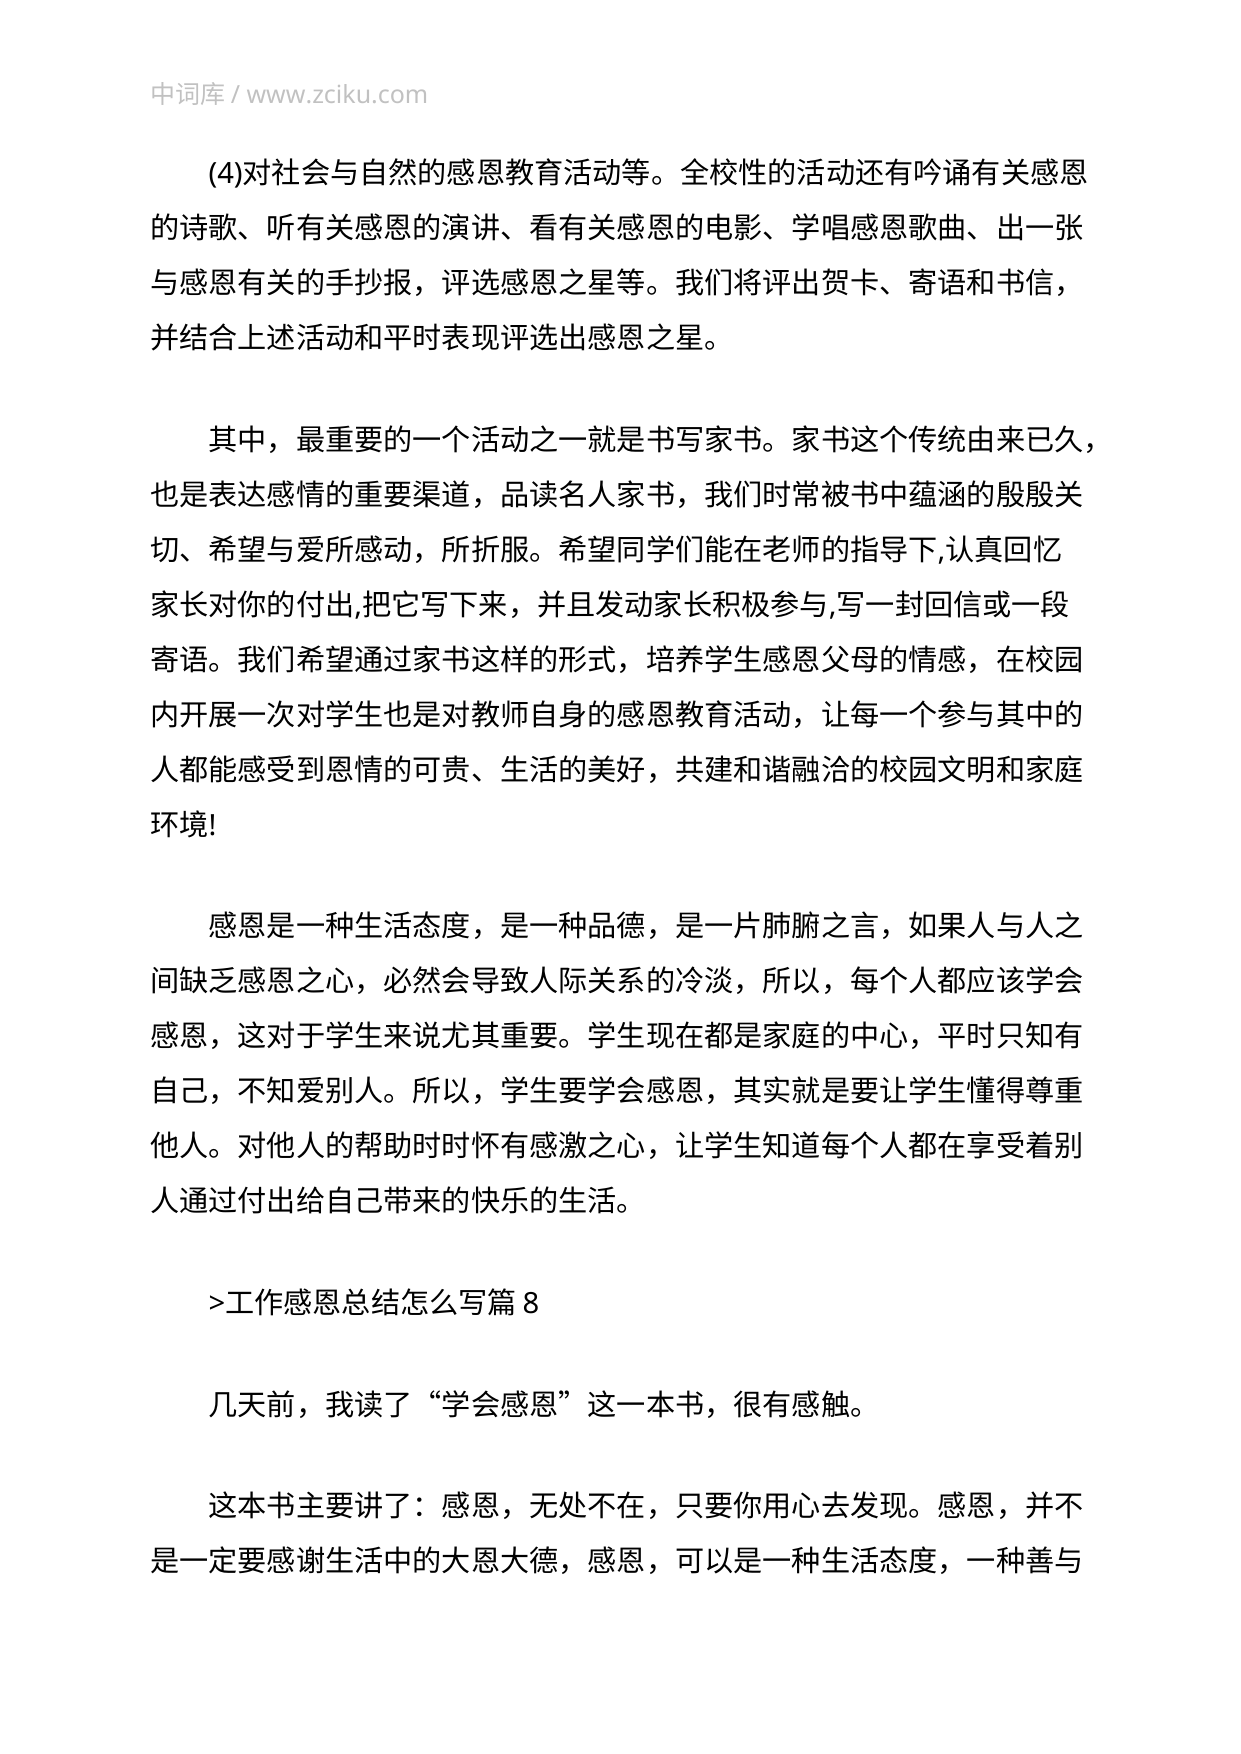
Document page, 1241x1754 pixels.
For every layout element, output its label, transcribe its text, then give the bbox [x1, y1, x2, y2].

text (4)对社会与自然的感恩教育活动等。全校性的活动还有吟诵有关感恩的诗歌、听有关感恩的演讲、看有关感恩的电影、学唱感恩歌曲、出一张与感恩有关的手抄报，评选感恩之星等。我们将评出贺卡、寄语和书信，并结合上述活动和平时表现评选出感恩之星。 [150, 150, 1090, 357]
text 感恩是一种生活态度，是一种品德，是一片肺腑之言，如果人与人之间缺乏感恩之心，必然会导致人际关系的冷淡，所以，每个人都应该学会感恩，这对于学生来说尤其重要。学生现在都是家庭的中心，平时只知有自己，不知爱别人。所以，学生要学会感恩，其实就是要让学生懂得尊重他人。对他人的帮助时时怀有感激之心，让学生知道每个人都在享受着别人通过付出给自己带来的快乐的生活。 [150, 903, 1090, 1220]
text 其中，最重要的一个活动之一就是书写家书。家书这个传统由来已久，也是表达感情的重要渠道，品读名人家书，我们时常被书中蕴涵的殷殷关切、希望与爱所感动，所折服。希望同学们能在老师的指导下,认真回忆家长对你的付出,把它写下来，并且发动家长积极参与,写一封回信或一段寄语。我们希望通过家书这样的形式，培养学生感恩父母的情感，在校园内开展一次对学生也是对教师自身的感恩教育活动，让每一个参与其中的人都能感受到恩情的可贵、生活的美好，共建和谐融洽的校园文明和家庭环境! [150, 417, 1090, 843]
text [150, 1483, 1090, 1580]
text 几天前，我读了“学会感恩”这一本书，很有感触。 [150, 1381, 1090, 1423]
text >工作感恩总结怎么写篇8 [150, 1279, 1090, 1322]
